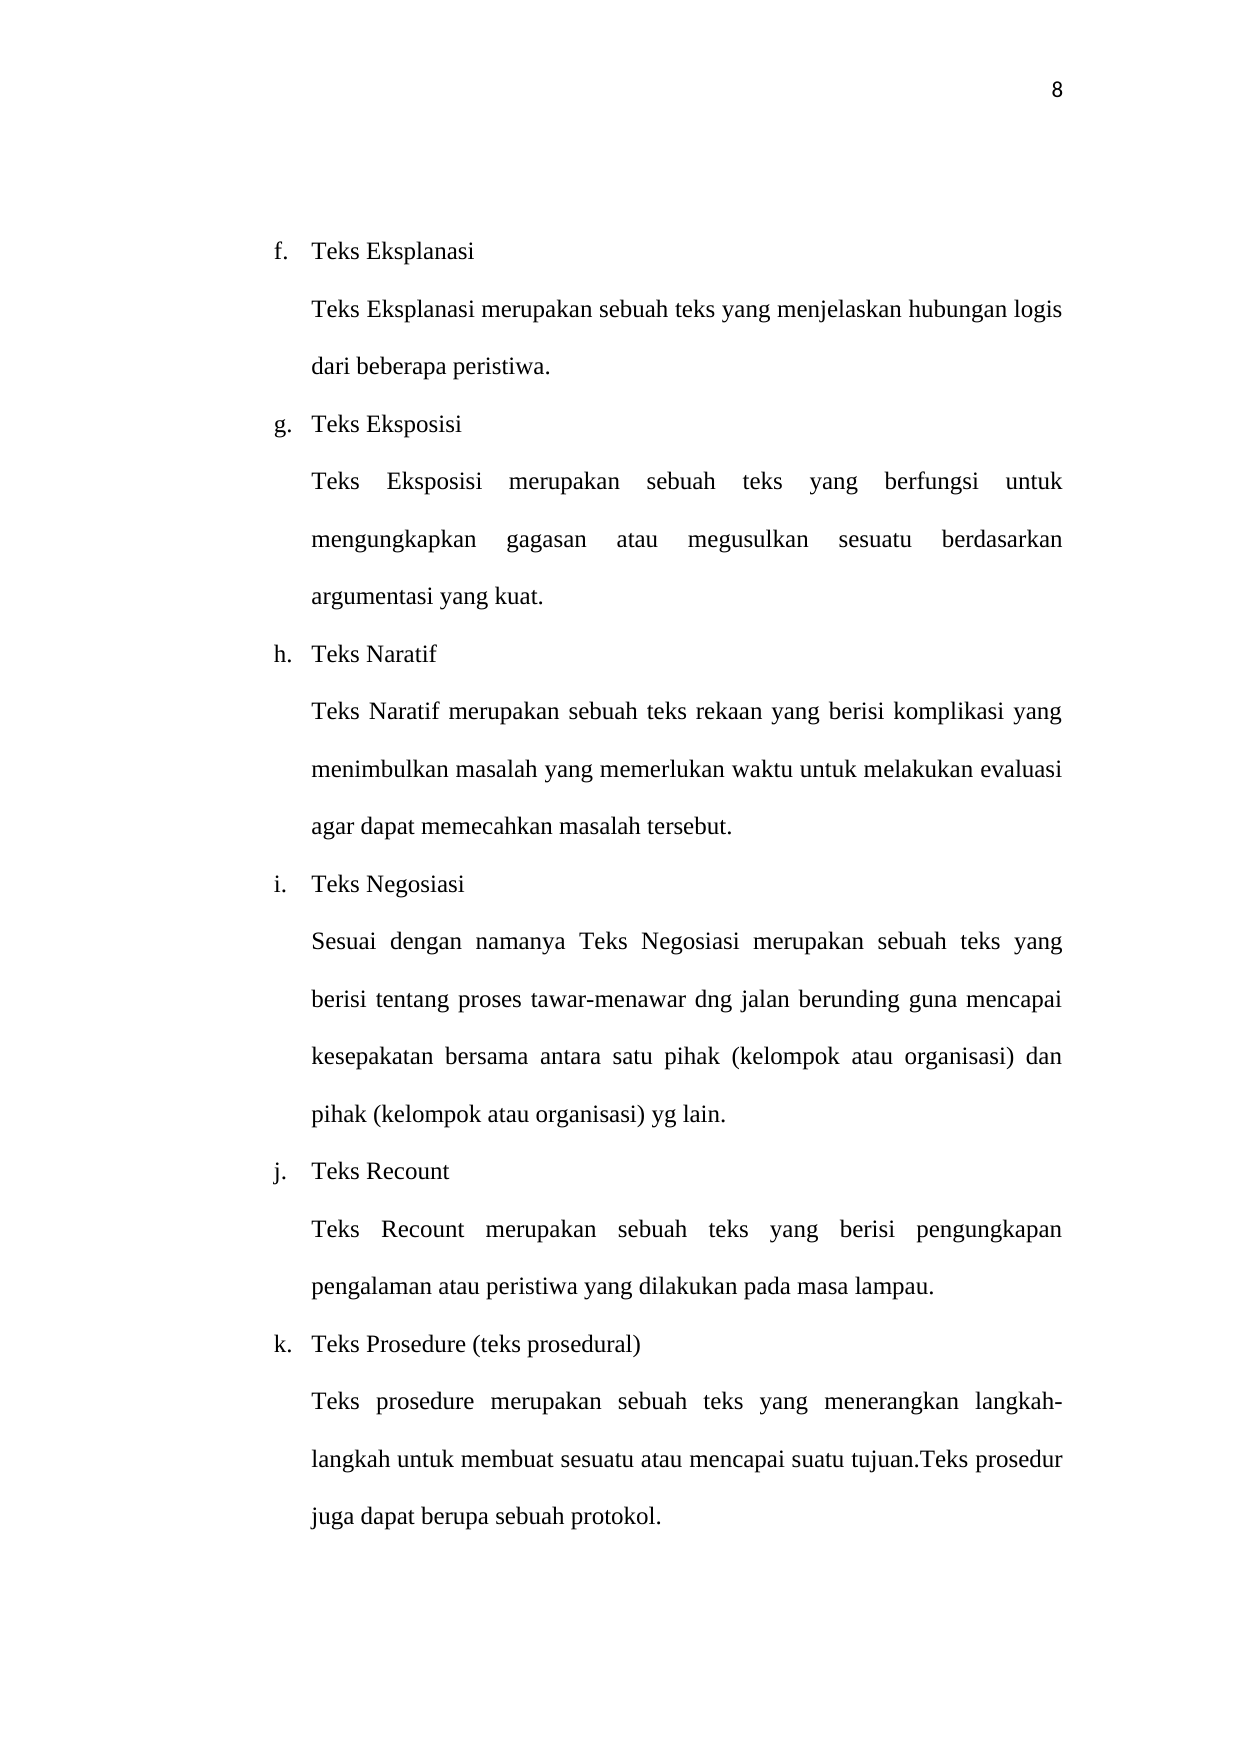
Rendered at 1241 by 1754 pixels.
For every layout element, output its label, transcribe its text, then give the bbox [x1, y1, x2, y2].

list Teks Negosiasi [274, 869, 1063, 897]
text Teks Eksplanasi merupakan sebuah teks yang menjelaskan hubungan logis dari beberapa peristiwa. [311, 294, 1063, 380]
list Teks Naratif [274, 639, 1063, 667]
text Sesuai dengan namanya Teks Negosiasi merupakan sebuah teks yang berisi tentang proses tawar-menawar dng jalan berunding guna mencapai kesepakatan bersama antara satu pihak (kelompok atau organisasi) dan pihak (kelompok atau organisasi) yg lain. [311, 926, 1063, 1127]
text Teks Eksposisi merupakan sebuah teks yang berfungsi untuk mengungkapkan gagasan atau megusulkan sesuatu berdasarkan argumentasi yang kuat. [311, 466, 1063, 610]
list Teks Eksplanasi [274, 236, 1063, 265]
text Teks Naratif merupakan sebuah teks rekaan yang berisi komplikasi yang menimbulkan masalah yang memerlukan waktu untuk melakukan evaluasi agar dapat memecahkan masalah tersebut. [311, 696, 1063, 840]
list Teks Recount [274, 1156, 1063, 1185]
text Teks Recount merupakan sebuah teks yang berisi pengungkapan pengalaman atau peristiwa yang dilakukan pada masa lampau. [311, 1214, 1063, 1300]
text Teks prosedure merupakan sebuah teks yang menerangkan langkah-langkah untuk membuat sesuatu atau mencapai suatu tujuan.Teks prosedur juga dapat berupa sebuah protokol. [311, 1386, 1063, 1530]
list Teks Prosedure (teks prosedural) [274, 1329, 1063, 1357]
list Teks Eksposisi [274, 409, 1063, 437]
